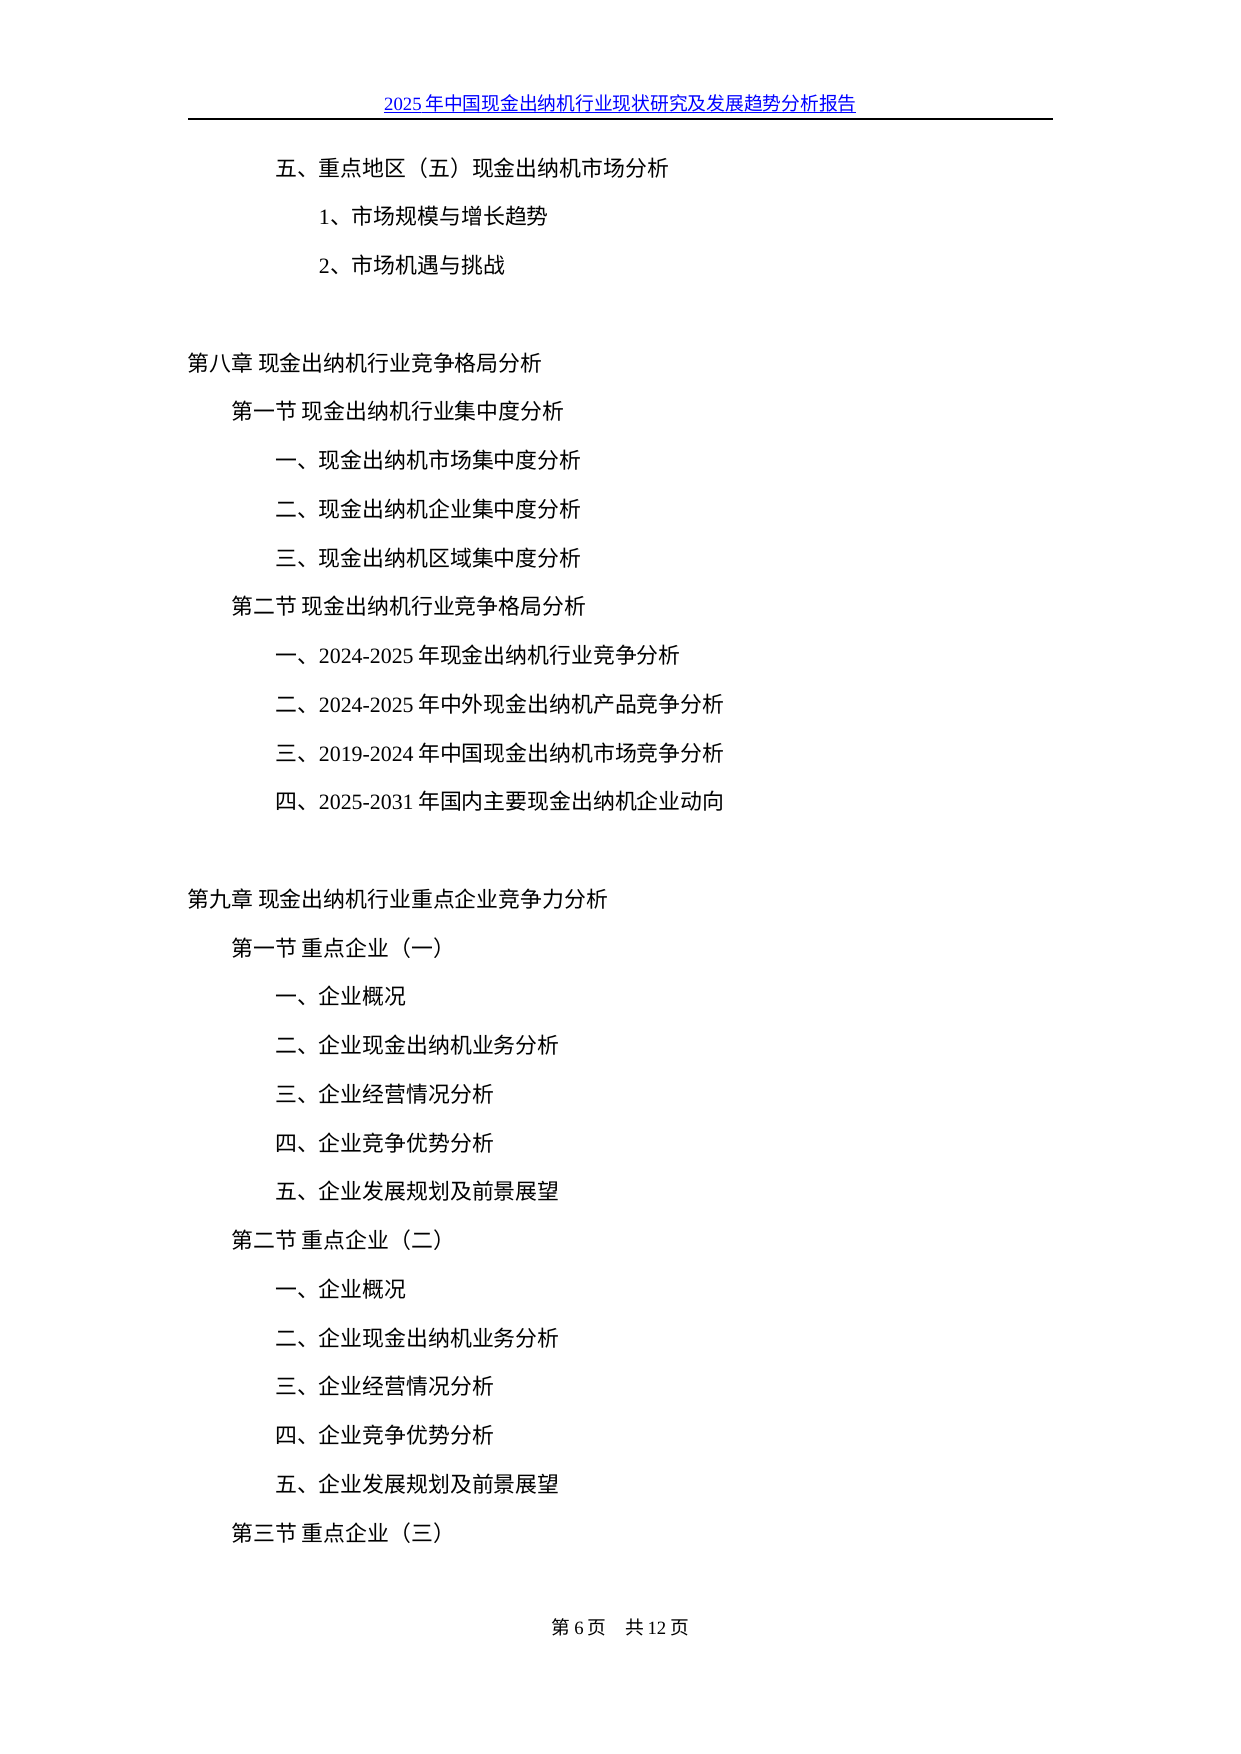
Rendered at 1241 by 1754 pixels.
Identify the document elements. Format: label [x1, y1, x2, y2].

text [187, 150, 1053, 1548]
